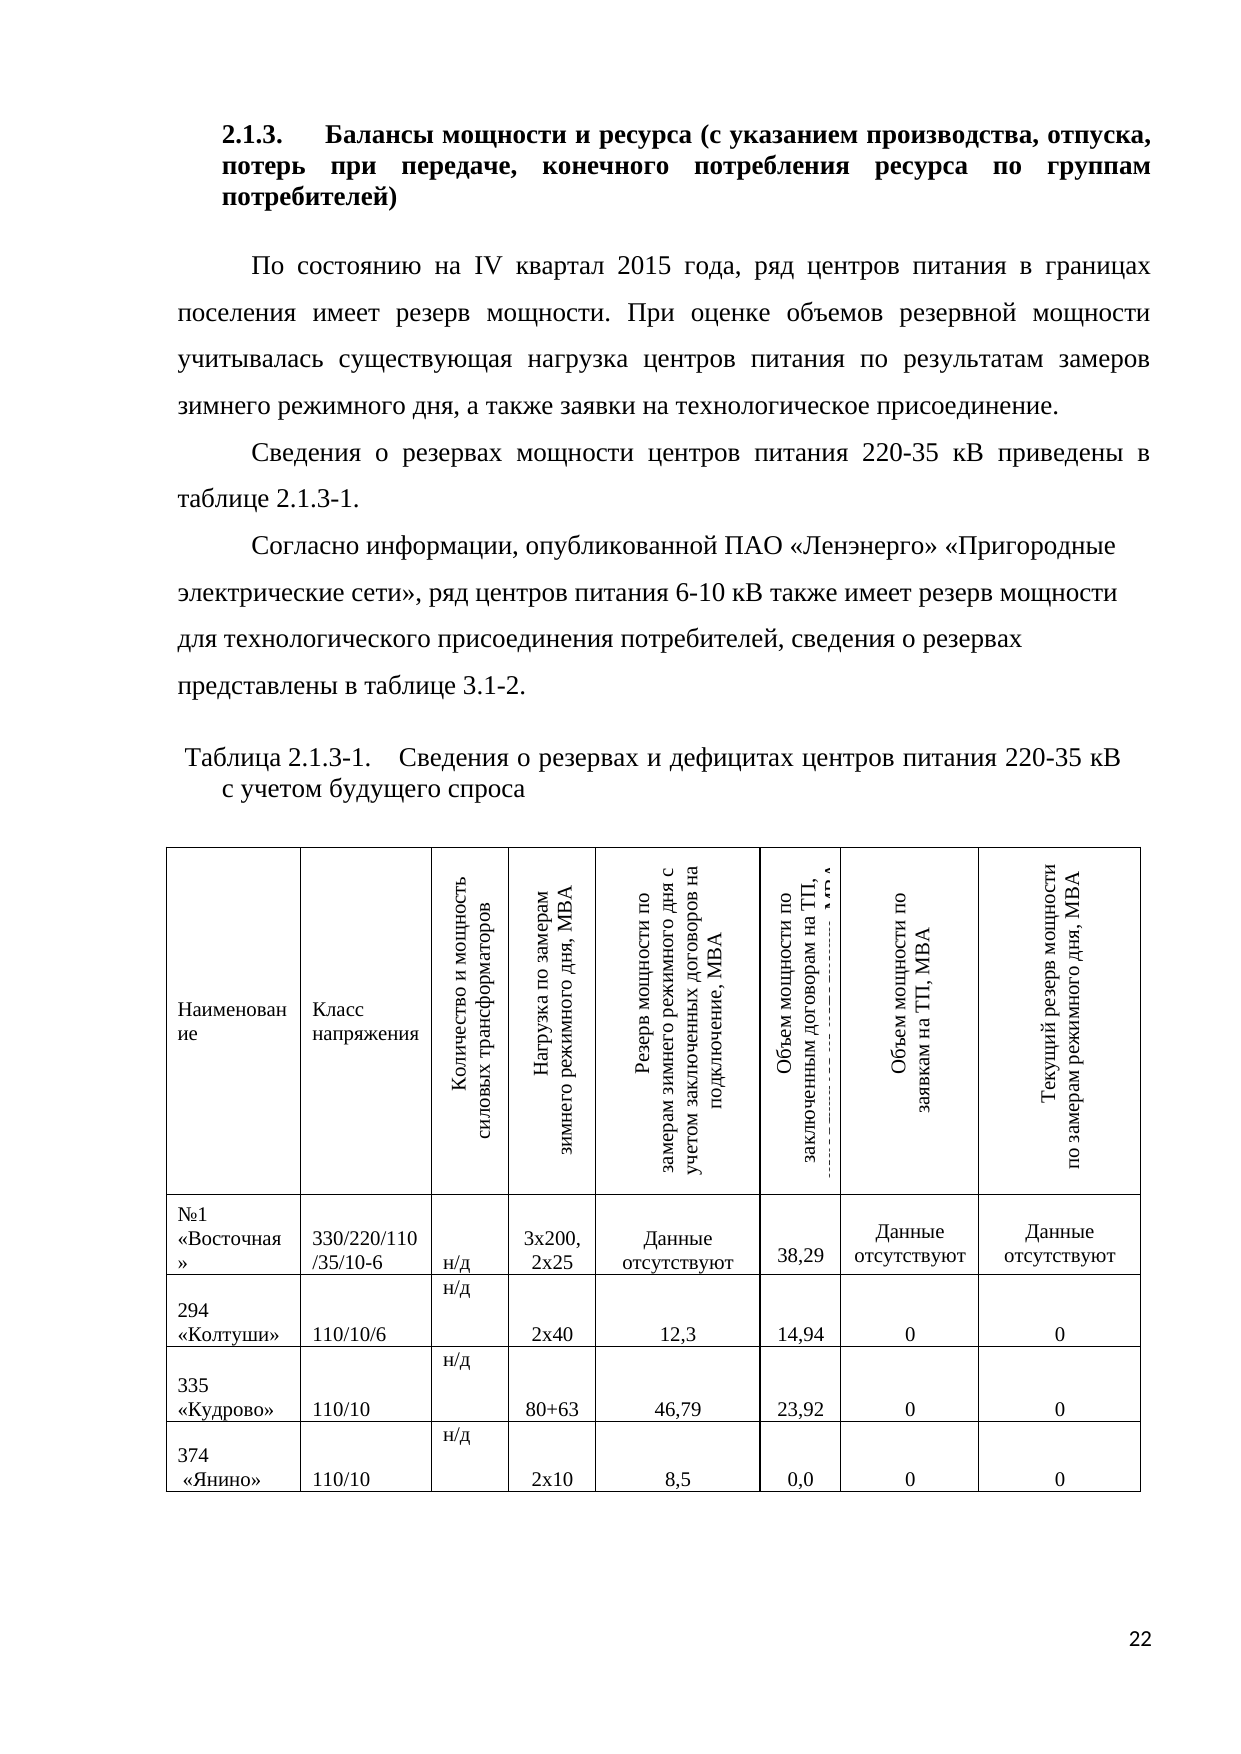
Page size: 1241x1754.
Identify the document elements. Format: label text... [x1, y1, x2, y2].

table_header Наименование [167, 848, 300, 1194]
table_cell 0,0 [761, 1422, 840, 1491]
table_cell 2х10 [509, 1422, 595, 1491]
table_cell 0 [979, 1347, 1140, 1421]
table_cell 374 «Янино» [167, 1422, 300, 1491]
table_header Класс напряжения [301, 848, 431, 1194]
table_cell Данные отсутствуют [596, 1195, 759, 1274]
table_cell 12,3 [596, 1275, 759, 1346]
text Согласно информации, опубликованной ПАО «Ленэнерго» «Пригородные электрические сети», ряд центров питания 6-10 кВ также имеет резерв мощности для технологического присоединения потребителей, сведения о резервах представлены в таблице 3.1-2. [177, 529, 1152, 700]
list Балансы мощности и ресурса (с указанием производства, отпуска, потерь при передаче, конечного потребления ресурса по группам потребителей) [222, 118, 1152, 212]
table_cell 110/10 [301, 1347, 431, 1421]
text Сведения о резервах и дефицитах центров питания 220-35 кВ с учетом будущего спроса [184, 741, 1122, 803]
table_cell 110/10/6 [301, 1275, 431, 1346]
table_cell 0 [979, 1275, 1140, 1346]
table_cell Данные отсутствуют [979, 1195, 1140, 1274]
table_cell 80+63 [509, 1347, 595, 1421]
table_cell н/д [432, 1422, 508, 1491]
table_cell 0 [979, 1422, 1140, 1491]
table_cell 110/10 [301, 1422, 431, 1491]
table_header Объем мощности по заключенным договорам на ТП, находящимся на исполнении, МВА [761, 848, 840, 1194]
table_cell 0 [841, 1347, 978, 1421]
table_header Нагрузка по замерам зимнего режимного дня, МВА [509, 848, 595, 1194]
table_cell 0 [841, 1275, 978, 1346]
table_header Текущий резерв мощности по замерам режимного дня, МВА [979, 848, 1140, 1194]
text Сведения о резервах мощности центров питания 220-35 кВ приведены в таблице 2.1.3-1. [177, 436, 1152, 513]
table_cell 3х200, 2х25 [509, 1195, 595, 1274]
table_header Объем мощности по заявкам на ТП, МВА [841, 848, 978, 1194]
table_cell №1 «Восточная» [167, 1195, 300, 1274]
table_cell 38,29 [761, 1195, 840, 1274]
table_cell н/д [432, 1275, 508, 1346]
table_header Количество и мощность силовых трансформаторов [432, 848, 508, 1194]
table_cell 335 «Кудрово» [167, 1347, 300, 1421]
table_cell н/д [432, 1195, 508, 1274]
table_cell н/д [432, 1347, 508, 1421]
table_cell 8,5 [596, 1422, 759, 1491]
table_header Резерв мощности по замерам зимнего режимного дня с учетом заключенных договоров на подключение, МВА [596, 848, 759, 1194]
table_cell Данные отсутствуют [841, 1195, 978, 1274]
table_cell 23,92 [761, 1347, 840, 1421]
table_cell 294 «Колтуши» [167, 1275, 300, 1346]
table_cell 46,79 [596, 1347, 759, 1421]
table_cell 14,94 [761, 1275, 840, 1346]
table_cell 330/220/110/35/10-6 [301, 1195, 431, 1274]
table_cell 2х40 [509, 1275, 595, 1346]
table_cell 0 [841, 1422, 978, 1491]
text По состоянию на IV квартал 2015 года, ряд центров питания в границах поселения имеет резерв мощности. При оценке объемов резервной мощности учитывалась существующая нагрузка центров питания по результатам замеров зимнего режимного дня, а также заявки на технологическое присоединение. [177, 249, 1152, 420]
